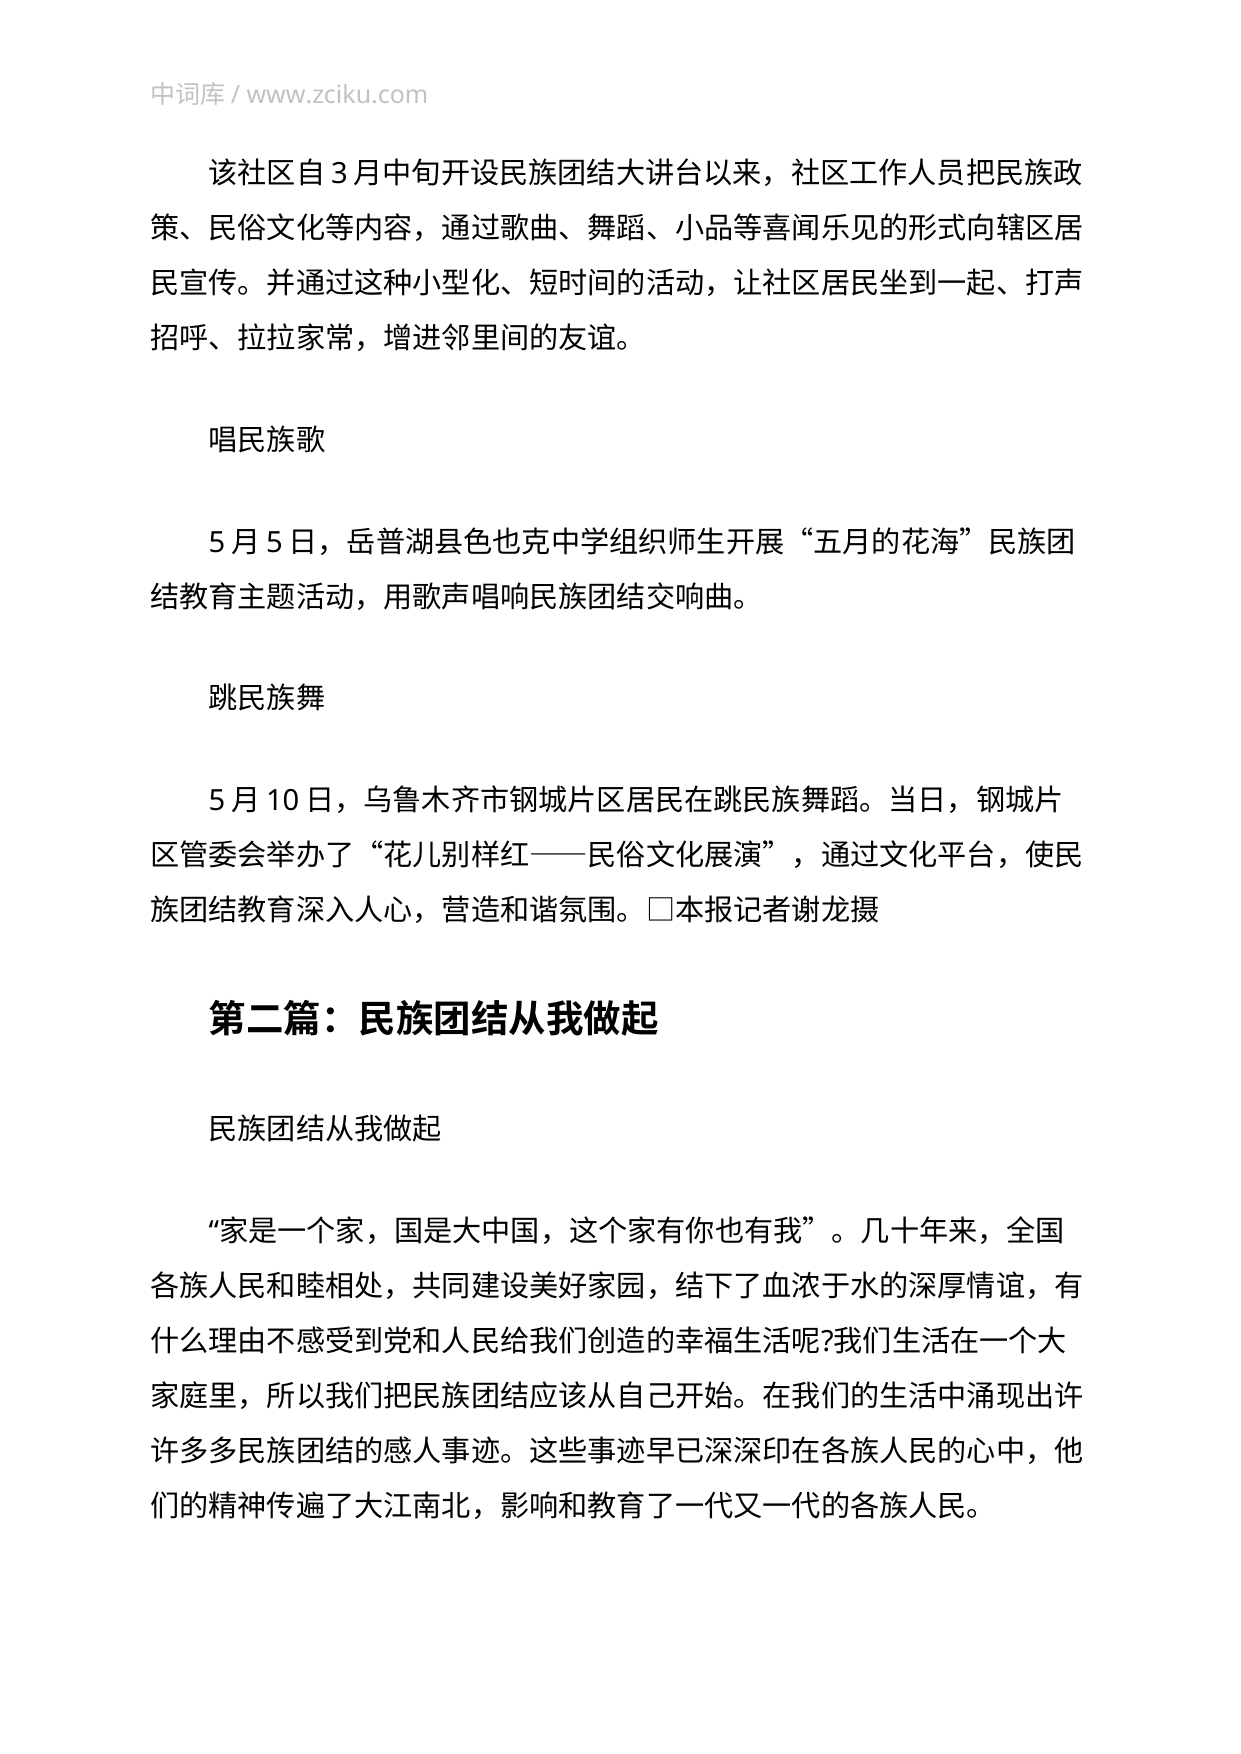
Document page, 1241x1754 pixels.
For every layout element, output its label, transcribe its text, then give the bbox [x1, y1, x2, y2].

text 第二篇：民族团结从我做起 [150, 988, 1090, 1043]
text 5月10日，乌鲁木齐市钢城片区居民在跳民族舞蹈。当日，钢城片区管委会举办了“花儿别样红——民俗文化展演”，通过文化平台，使民族团结教育深入人心，营造和谐氛围。□本报记者谢龙摄 [150, 777, 1090, 929]
text “家是一个家，国是大中国，这个家有你也有我”。几十年来，全国各族人民和睦相处，共同建设美好家园，结下了血浓于水的深厚情谊，有什么理由不感受到党和人民给我们创造的幸福生活呢?我们生活在一个大家庭里，所以我们把民族团结应该从自己开始。在我们的生活中涌现出许许多多民族团结的感人事迹。这些事迹早已深深印在各族人民的心中，他们的精神传遍了大江南北，影响和教育了一代又一代的各族人民。 [150, 1208, 1090, 1525]
text 民族团结从我做起 [150, 1106, 1090, 1148]
text 5月5日，岳普湖县色也克中学组织师生开展“五月的花海”民族团结教育主题活动，用歌声唱响民族团结交响曲。 [150, 518, 1090, 616]
text 该社区自3月中旬开设民族团结大讲台以来，社区工作人员把民族政策、民俗文化等内容，通过歌曲、舞蹈、小品等喜闻乐见的形式向辖区居民宣传。并通过这种小型化、短时间的活动，让社区居民坐到一起、打声招呼、拉拉家常，增进邻里间的友谊。 [150, 150, 1090, 357]
text 跳民族舞 [150, 675, 1090, 717]
text 唱民族歌 [150, 417, 1090, 459]
